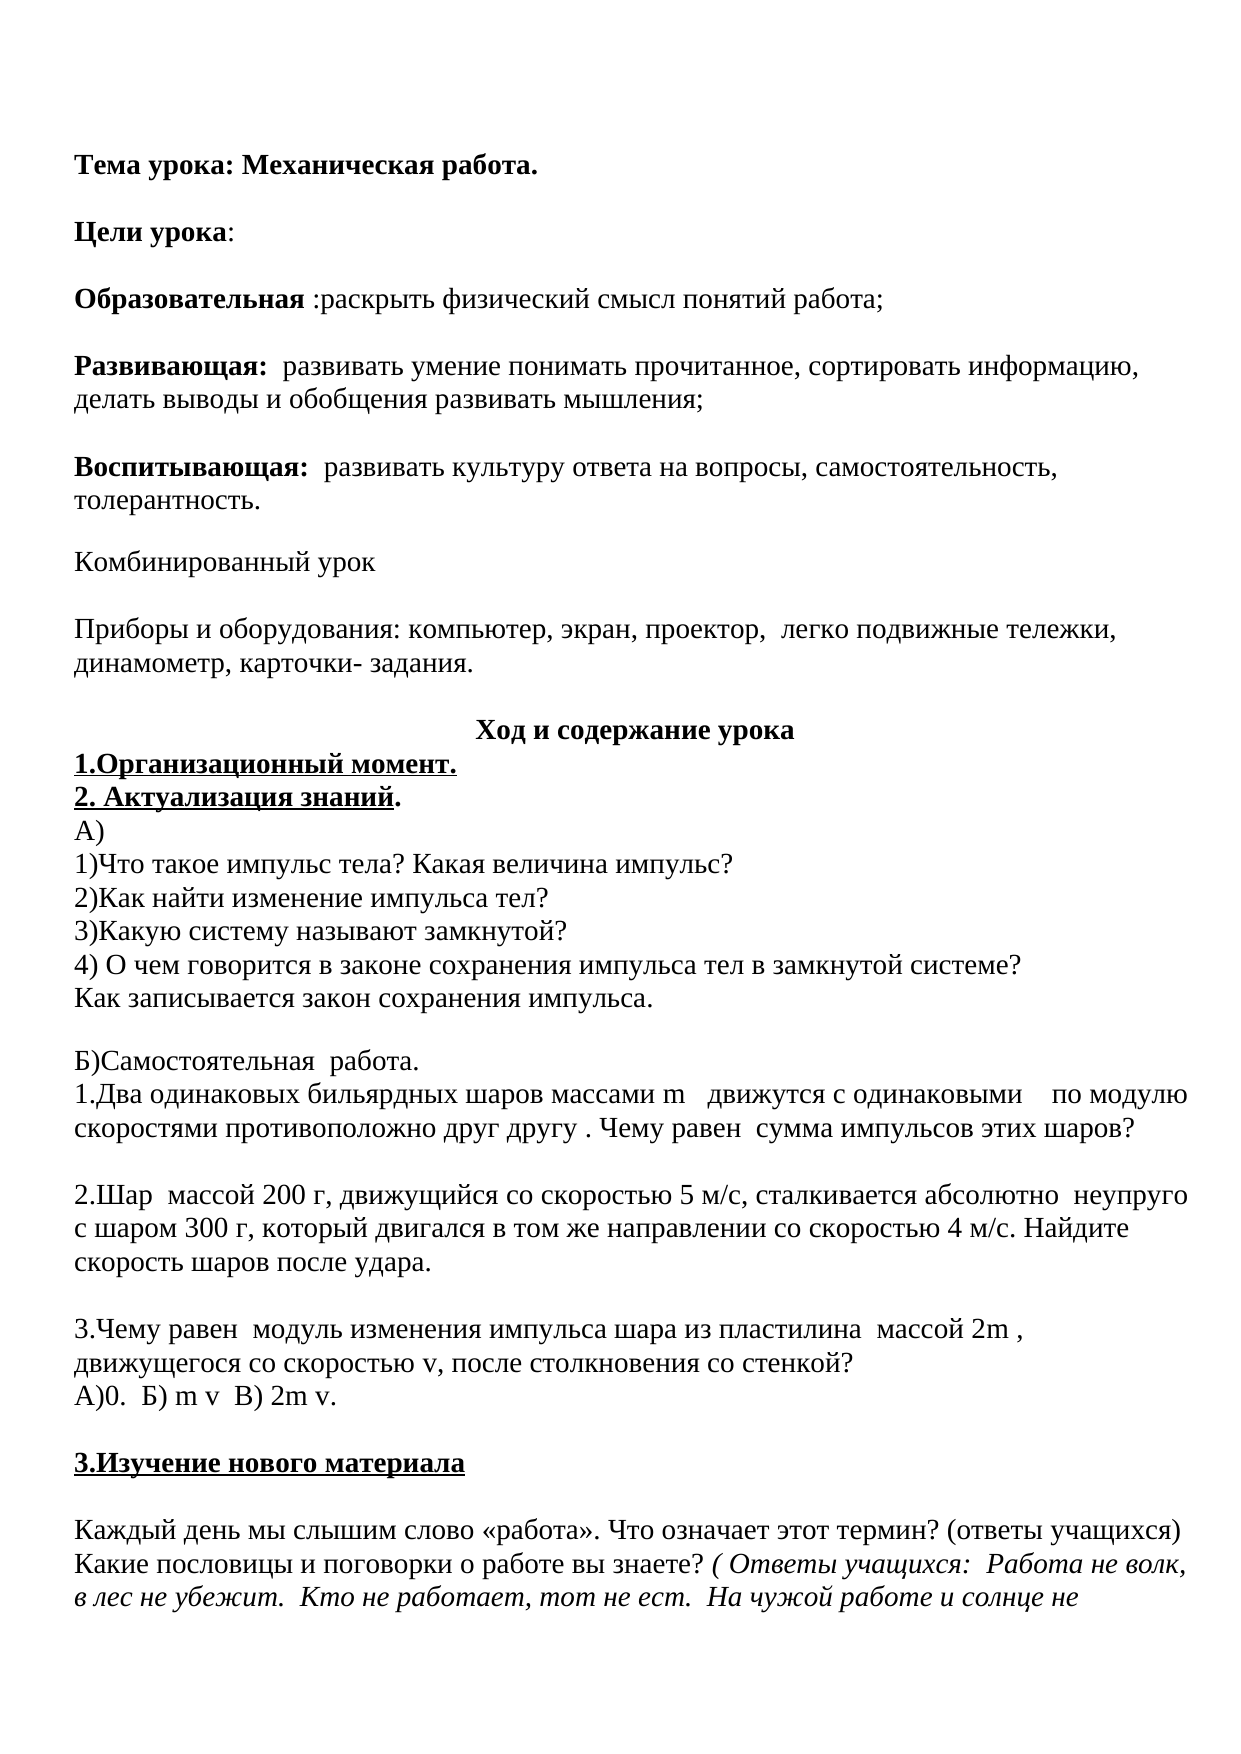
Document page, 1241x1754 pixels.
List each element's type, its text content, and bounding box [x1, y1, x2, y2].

text 2.Шар массой 200 г, движущийся со скоростью 5 м/с, сталкивается абсолютно неупруго с шаром 300 г, который двигался в том же направлении со скоростью 4 м/с. Найдите скорость шаров после удара. [74, 1177, 1196, 1278]
text 3.Изучение нового материала [74, 1445, 1196, 1479]
text Как записывается закон сохранения импульса. [74, 981, 1196, 1014]
text Развивающая: развивать умение понимать прочитанное, сортировать информацию, делать выводы и обобщения развивать мышления; [74, 348, 1196, 415]
text 1)Что такое импульс тела? Какая величина импульс? [74, 846, 1196, 880]
text 2. Актуализация знаний. [74, 779, 1196, 813]
text Приборы и оборудования: компьютер, экран, проектор, легко подвижные тележки, динамометр, карточки- задания. [74, 612, 1196, 679]
text 3.Чему равен модуль изменения импульса шара из пластилина массой 2m , движущегося со скоростью v, после столкновения со стенкой? [74, 1311, 1196, 1378]
text Б)Самостоятельная работа. [74, 1043, 1196, 1076]
text 4) О чем говорится в законе сохранения импульса тел в замкнутой системе? [74, 947, 1196, 981]
text Комбинированный урок [74, 544, 1196, 578]
text А)0. Б) m v В) 2m v. [74, 1378, 1196, 1412]
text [74, 1546, 1196, 1613]
text Воспитывающая: развивать культуру ответа на вопросы, самостоятельность, толерантность. [74, 449, 1196, 516]
text 3)Какую систему называют замкнутой? [74, 913, 1196, 947]
text 1.Организационный момент. [74, 746, 1196, 779]
text Образовательная :раскрыть физический смысл понятий работа; [74, 281, 1196, 314]
text 1.Два одинаковых бильярдных шаров массами m движутся с одинаковыми по модулю скоростями противоположно друг другу . Чему равен сумма импульсов этих шаров? [74, 1076, 1196, 1143]
text Ход и содержание урока [74, 712, 1196, 746]
text А) [74, 813, 1196, 846]
text Цели урока: [74, 214, 1196, 247]
text Каждый день мы слышим слово «работа». Что означает этот термин? (ответы учащихся) [74, 1512, 1196, 1546]
text 2)Как найти изменение импульса тел? [74, 880, 1196, 913]
text Тема урока: Механическая работа. [74, 147, 1196, 180]
